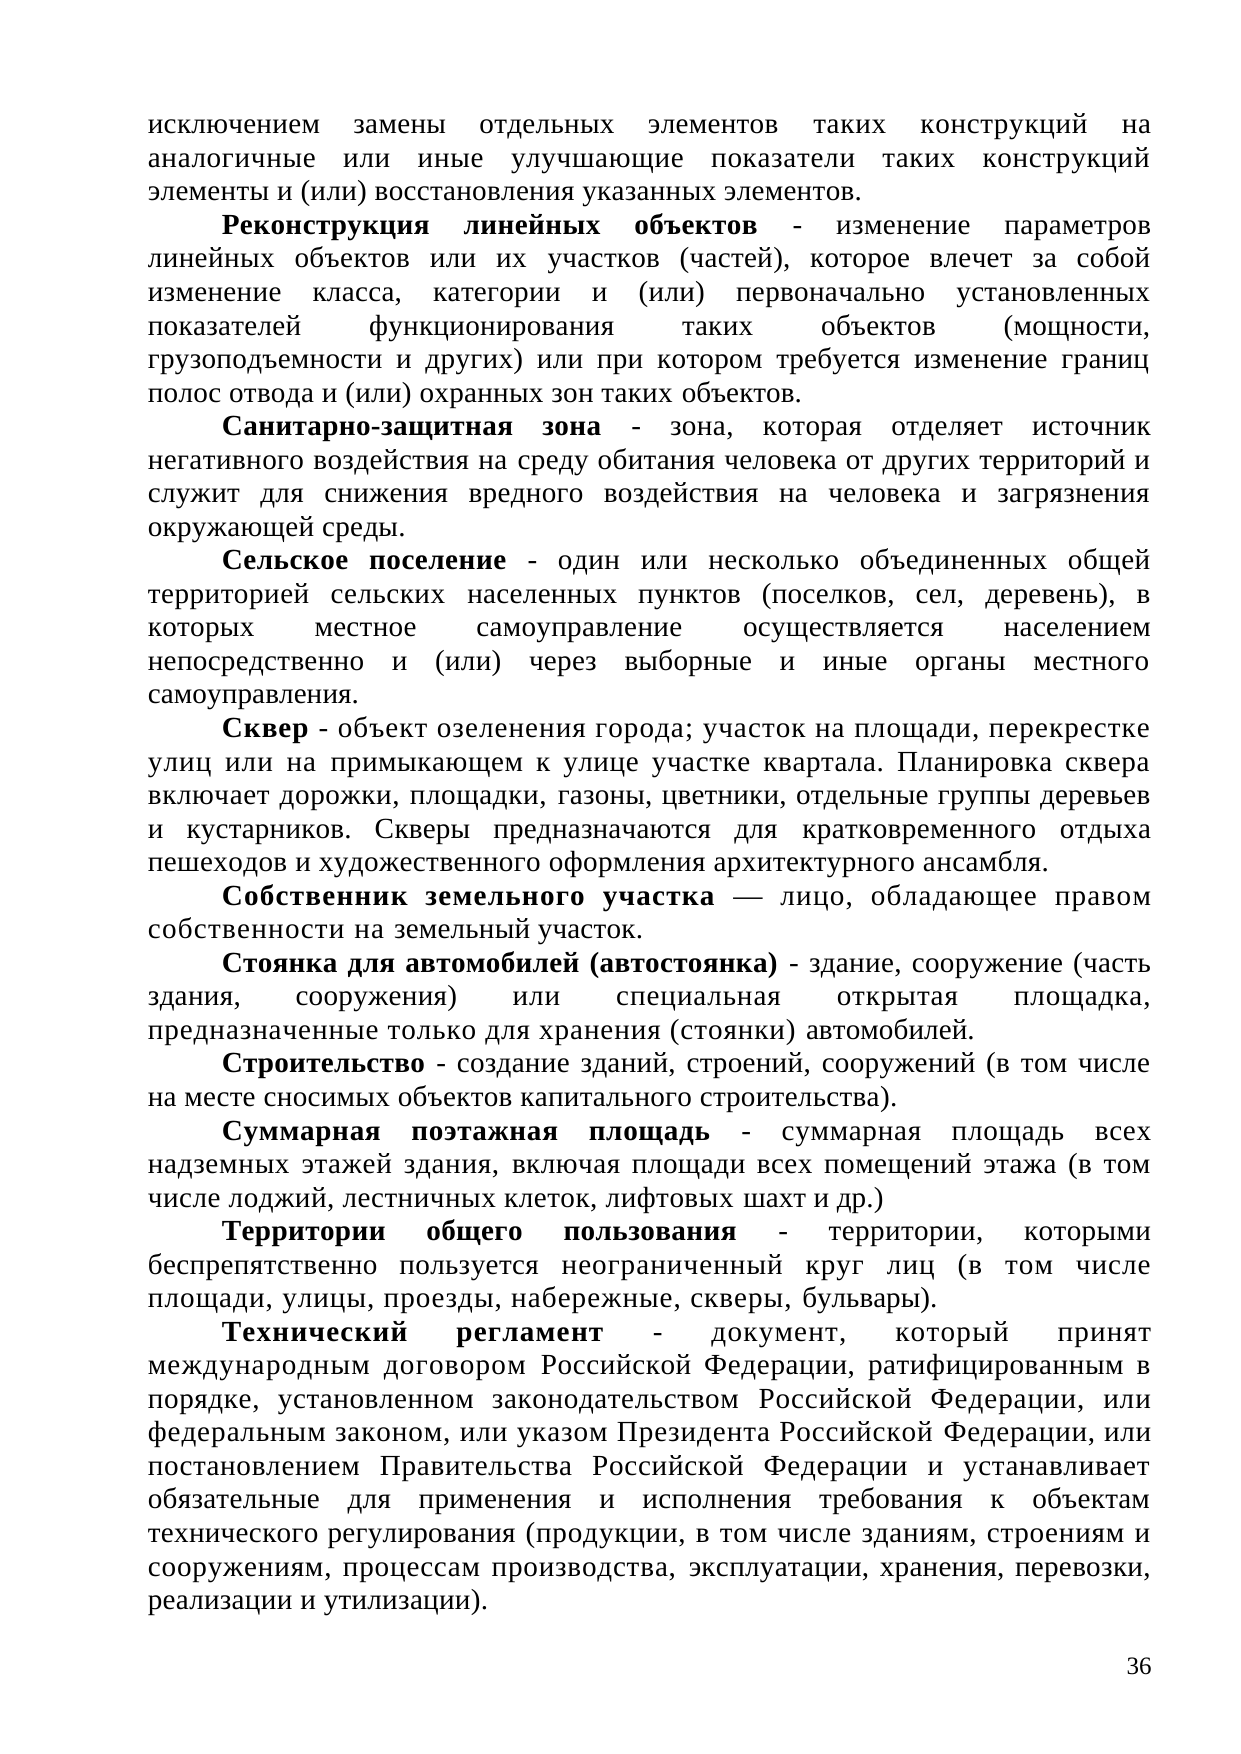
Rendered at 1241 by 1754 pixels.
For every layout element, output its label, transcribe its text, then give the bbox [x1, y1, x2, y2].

text Стоянка для автомобилей (автостоянка) - здание, сооружение (часть здания, сооружения) или специальная открытая площадка, предназначенные только для хранения (стоянки) автомобилей. [148, 945, 1152, 1046]
text Строительство - создание зданий, строений, сооружений (в том числе на месте сносимых объектов капитального строительства). [148, 1046, 1152, 1113]
text Сельское поселение - один или несколько объединенных общей территорией сельских населенных пунктов (поселков, сел, деревень), в которых местное самоуправление осуществляется населением непосредственно и (или) через выборные и иные органы местного самоуправления. [148, 542, 1152, 710]
text Санитарно-защитная зона - зона, которая отделяет источник негативного воздействия на среду обитания человека от других территорий и служит для снижения вредного воздействия на человека и загрязнения окружающей среды. [148, 408, 1152, 542]
text Реконструкция линейных объектов - изменение параметров линейных объектов или их участков (частей), которое влечет за собой изменение класса, категории и (или) первоначально установленных показателей функционирования таких объектов (мощности, грузоподъемности и других) или при котором требуется изменение границ полос отвода и (или) охранных зон таких объектов. [148, 207, 1152, 408]
text Собственник земельного участка — лицо, обладающее правом собственности на земельный участок. [148, 878, 1152, 945]
text Территории общего пользования - территории, которыми беспрепятственно пользуется неограниченный круг лиц (в том числе площади, улицы, проезды, набережные, скверы, бульвары). [148, 1213, 1152, 1314]
text Суммарная поэтажная площадь - суммарная площадь всех надземных этажей здания, включая площади всех помещений этажа (в том числе лоджий, лестничных клеток, лифтовых шахт и др.) [148, 1113, 1152, 1213]
text Сквер - объект озеленения города; участок на площади, перекрестке улиц или на примыкающем к улице участке квартала. Планировка сквера включает дорожки, площадки, газоны, цветники, отдельные группы деревьев и кустарников. Скверы предназначаются для кратковременного отдыха пешеходов и художественного оформления архитектурного ансамбля. [148, 710, 1152, 878]
text Технический регламент - документ, который принят международным договором Российской Федерации, ратифицированным в порядке, установленном законодательством Российской Федерации, или федеральным законом, или указом Президента Российской Федерации, или постановлением Правительства Российской Федерации и устанавливает обязательные для применения и исполнения требования к объектам технического регулирования (продукции, в том числе зданиям, строениям и сооружениям, процессам производства, эксплуатации, хранения, перевозки, реализации и утилизации). [148, 1314, 1152, 1616]
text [148, 106, 1152, 207]
